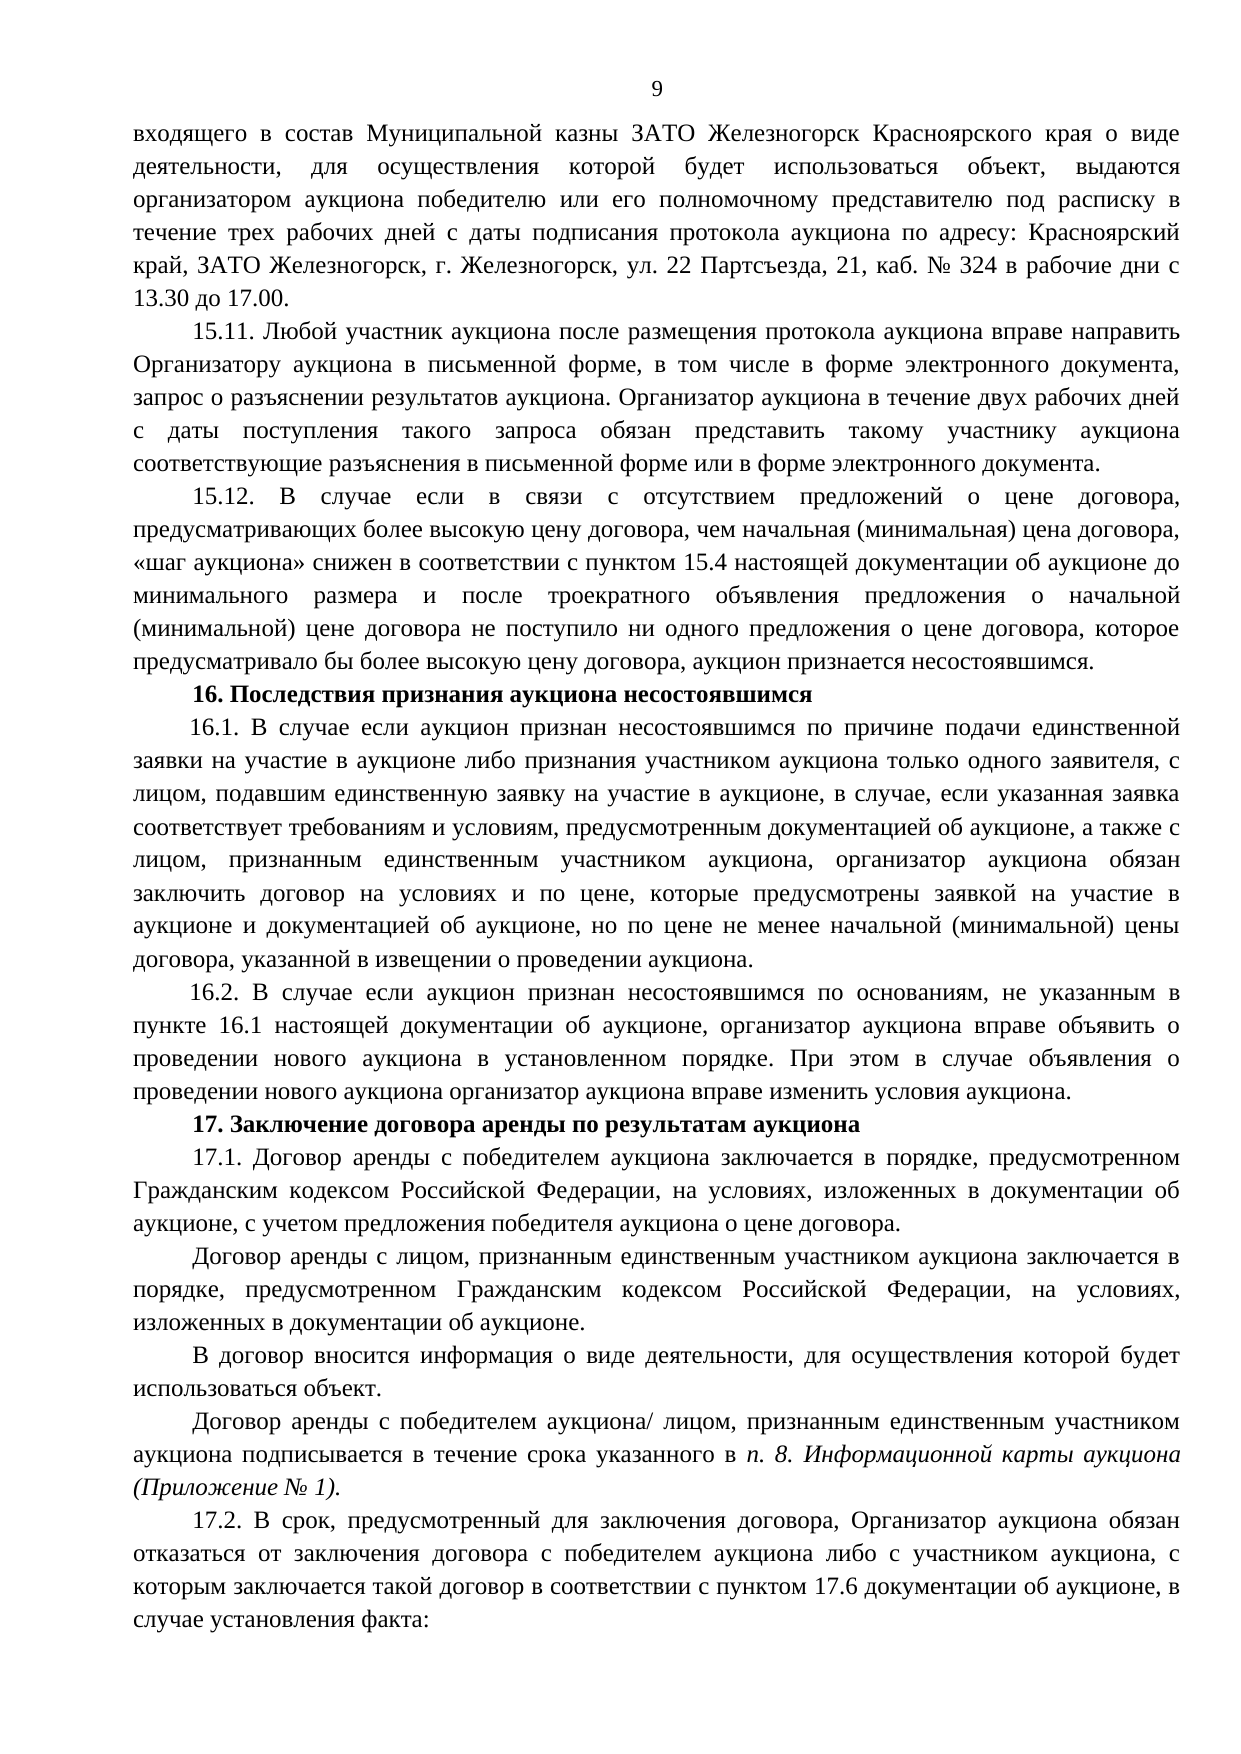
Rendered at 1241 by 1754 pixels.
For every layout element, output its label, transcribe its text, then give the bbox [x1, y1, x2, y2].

text 16. Последствия признания аукциона несостоявшимся [133, 679, 1181, 708]
text 15.12. В случае если в связи с отсутствием предложений о цене договора, предусматривающих более высокую цену договора, чем начальная (минимальная) цена договора, «шаг аукциона» снижен в соответствии с пунктом 15.4 настоящей документации об аукционе до минимального размера и после троекратного объявления предложения о начальной (минимальной) цене договора не поступило ни одного предложения о цене договора, которое предусматривало бы более высокую цену договора, аукцион признается несостоявшимся. [133, 481, 1181, 675]
text Договор аренды с лицом, признанным единственным участником аукциона заключается в порядке, предусмотренном Гражданским кодексом Российской Федерации, на условиях, изложенных в документации об аукционе. [133, 1241, 1181, 1336]
text В договор вносится информация о виде деятельности, для осуществления которой будет использоваться объект. [133, 1340, 1181, 1402]
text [133, 118, 1181, 312]
text Договор аренды с победителем аукциона/ лицом, признанным единственным участником аукциона подписывается в течение срока указанного в п. 8. Информационной карты аукциона (Приложение № 1). [133, 1406, 1181, 1501]
text 16.2. В случае если аукцион признан несостоявшимся по основаниям, не указанным в пункте 16.1 настоящей документации об аукционе, организатор аукциона вправе объявить о проведении нового аукциона в установленном порядке. При этом в случае объявления о проведении нового аукциона организатор аукциона вправе изменить условия аукциона. [133, 977, 1181, 1104]
text 17.2. В срок, предусмотренный для заключения договора, Организатор аукциона обязан отказаться от заключения договора с победителем аукциона либо с участником аукциона, с которым заключается такой договор в соответствии с пунктом 17.6 документации об аукционе, в случае установления факта: [133, 1505, 1181, 1633]
text 17.1. Договор аренды с победителем аукциона заключается в порядке, предусмотренном Гражданским кодексом Российской Федерации, на условиях, изложенных в документации об аукционе, с учетом предложения победителя аукциона о цене договора. [133, 1142, 1181, 1237]
text 16.1. В случае если аукцион признан несостоявшимся по причине подачи единственной заявки на участие в аукционе либо признания участником аукциона только одного заявителя, с лицом, подавшим единственную заявку на участие в аукционе, в случае, если указанная заявка соответствует требованиям и условиям, предусмотренным документацией об аукционе, а также с лицом, признанным единственным участником аукциона, организатор аукциона обязан заключить договор на условиях и по цене, которые предусмотрены заявкой на участие в аукционе и документацией об аукционе, но по цене не менее начальной (минимальной) цены договора, указанной в извещении о проведении аукциона. [133, 712, 1181, 972]
text 15.11. Любой участник аукциона после размещения протокола аукциона вправе направить Организатору аукциона в письменной форме, в том числе в форме электронного документа, запрос о разъяснении результатов аукциона. Организатор аукциона в течение двух рабочих дней с даты поступления такого запроса обязан представить такому участнику аукциона соответствующие разъяснения в письменной форме или в форме электронного документа. [133, 316, 1181, 477]
text 17. Заключение договора аренды по результатам аукциона [133, 1109, 1181, 1137]
